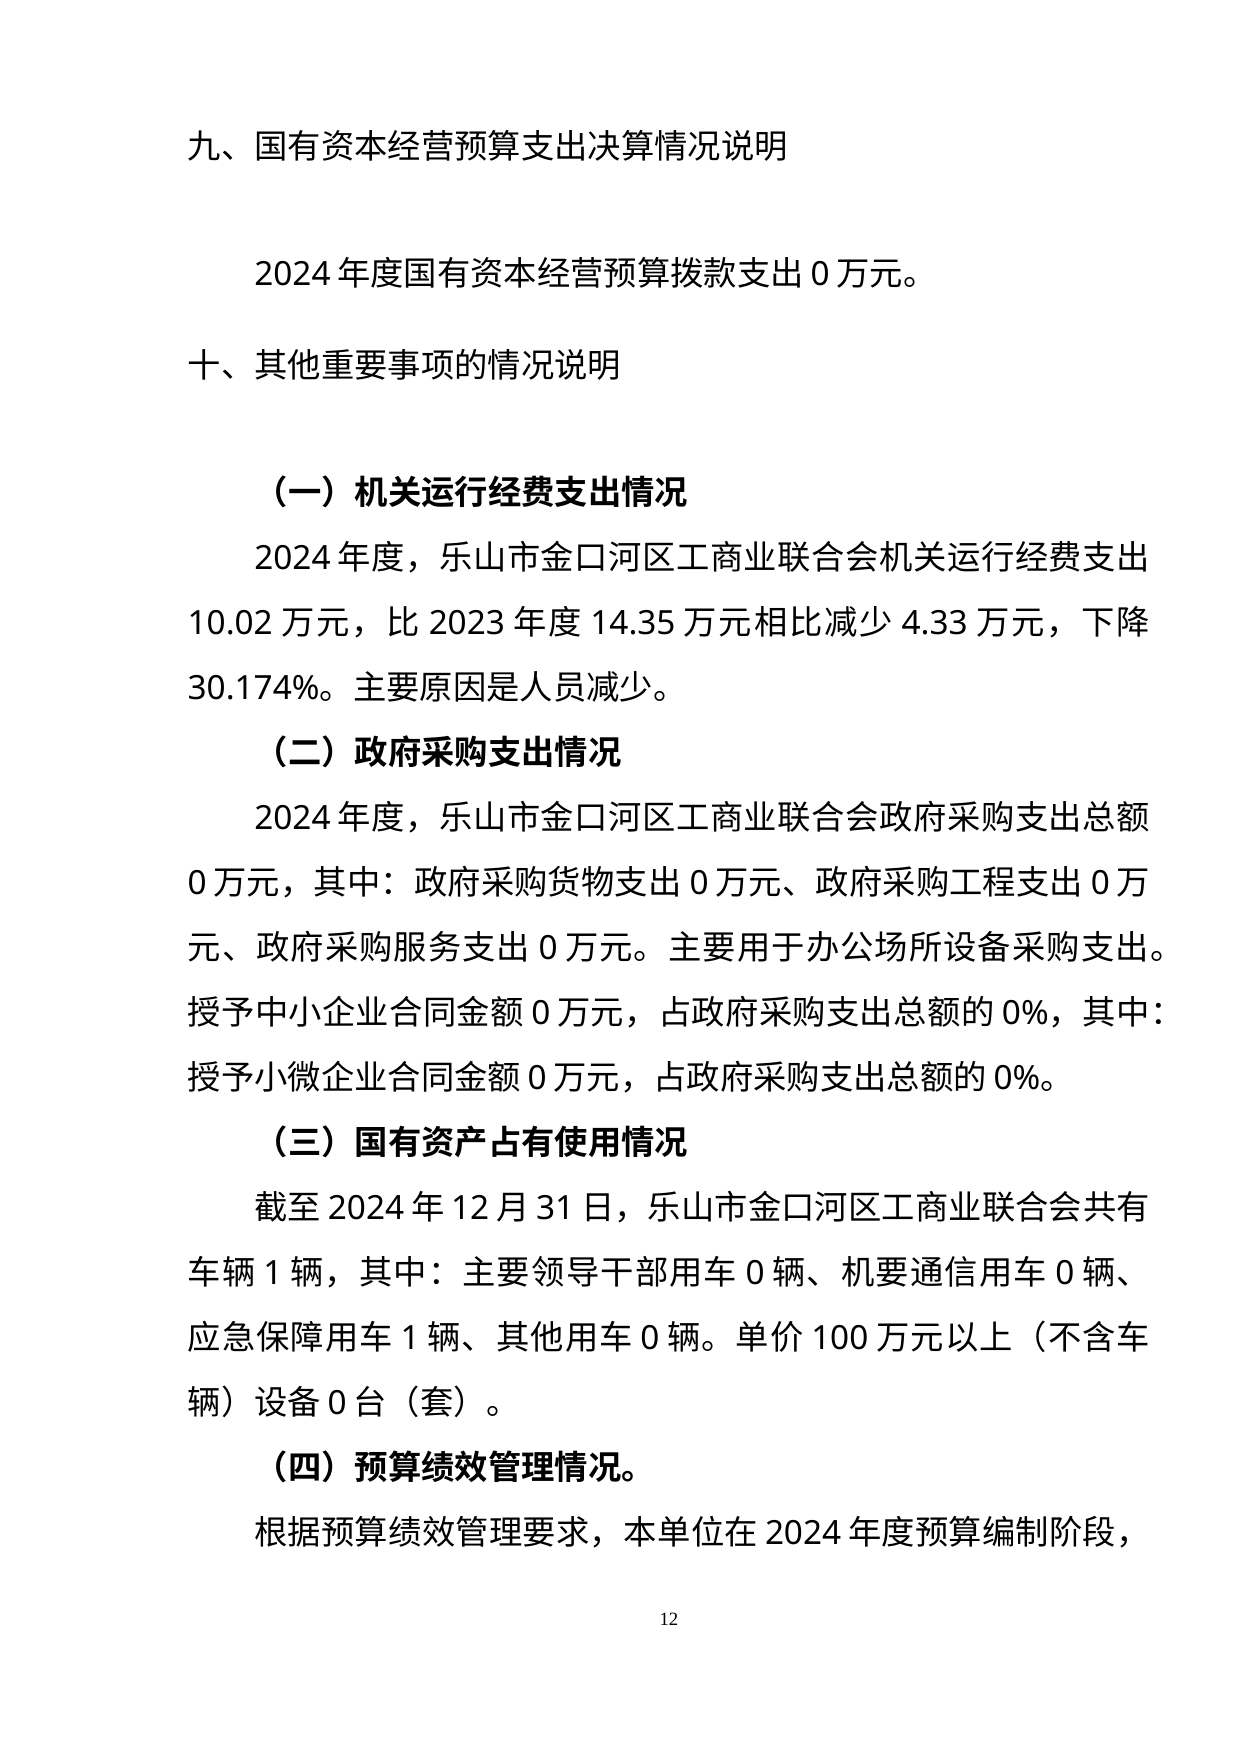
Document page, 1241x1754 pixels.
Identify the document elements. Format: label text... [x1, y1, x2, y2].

text 2024年度国有资本经营预算拨款支出0万元。 [187, 238, 1150, 303]
text 2024年度，乐山市金口河区工商业联合会政府采购支出总额0万元，其中：政府采购货物支出0万元、政府采购工程支出0万元、政府采购服务支出0万元。主要用于办公场所设备采购支出。授予中小企业合同金额0万元，占政府采购支出总额的0%，其中：授予小微企业合同金额0万元，占政府采购支出总额的0%。 [187, 783, 1150, 1108]
subtitle 十、其他重要事项的情况说明 [187, 331, 1150, 396]
text （二）政府采购支出情况 [187, 718, 1150, 783]
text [187, 1498, 1150, 1563]
subtitle 九、国有资本经营预算支出决算情况说明 [187, 111, 1150, 176]
text 2024年度，乐山市金口河区工商业联合会机关运行经费支出10.02万元，比2023年度14.35万元相比减少4.33万元，下降30.174%。主要原因是人员减少。 [187, 523, 1150, 718]
text （三）国有资产占有使用情况 [187, 1108, 1150, 1173]
text （四）预算绩效管理情况。 [187, 1433, 1150, 1498]
text （一）机关运行经费支出情况 [187, 458, 1150, 523]
text 截至2024年12月31日，乐山市金口河区工商业联合会共有车辆1辆，其中：主要领导干部用车0辆、机要通信用车0辆、应急保障用车1辆、其他用车0辆。单价100万元以上（不含车辆）设备0台（套）。 [187, 1173, 1150, 1433]
